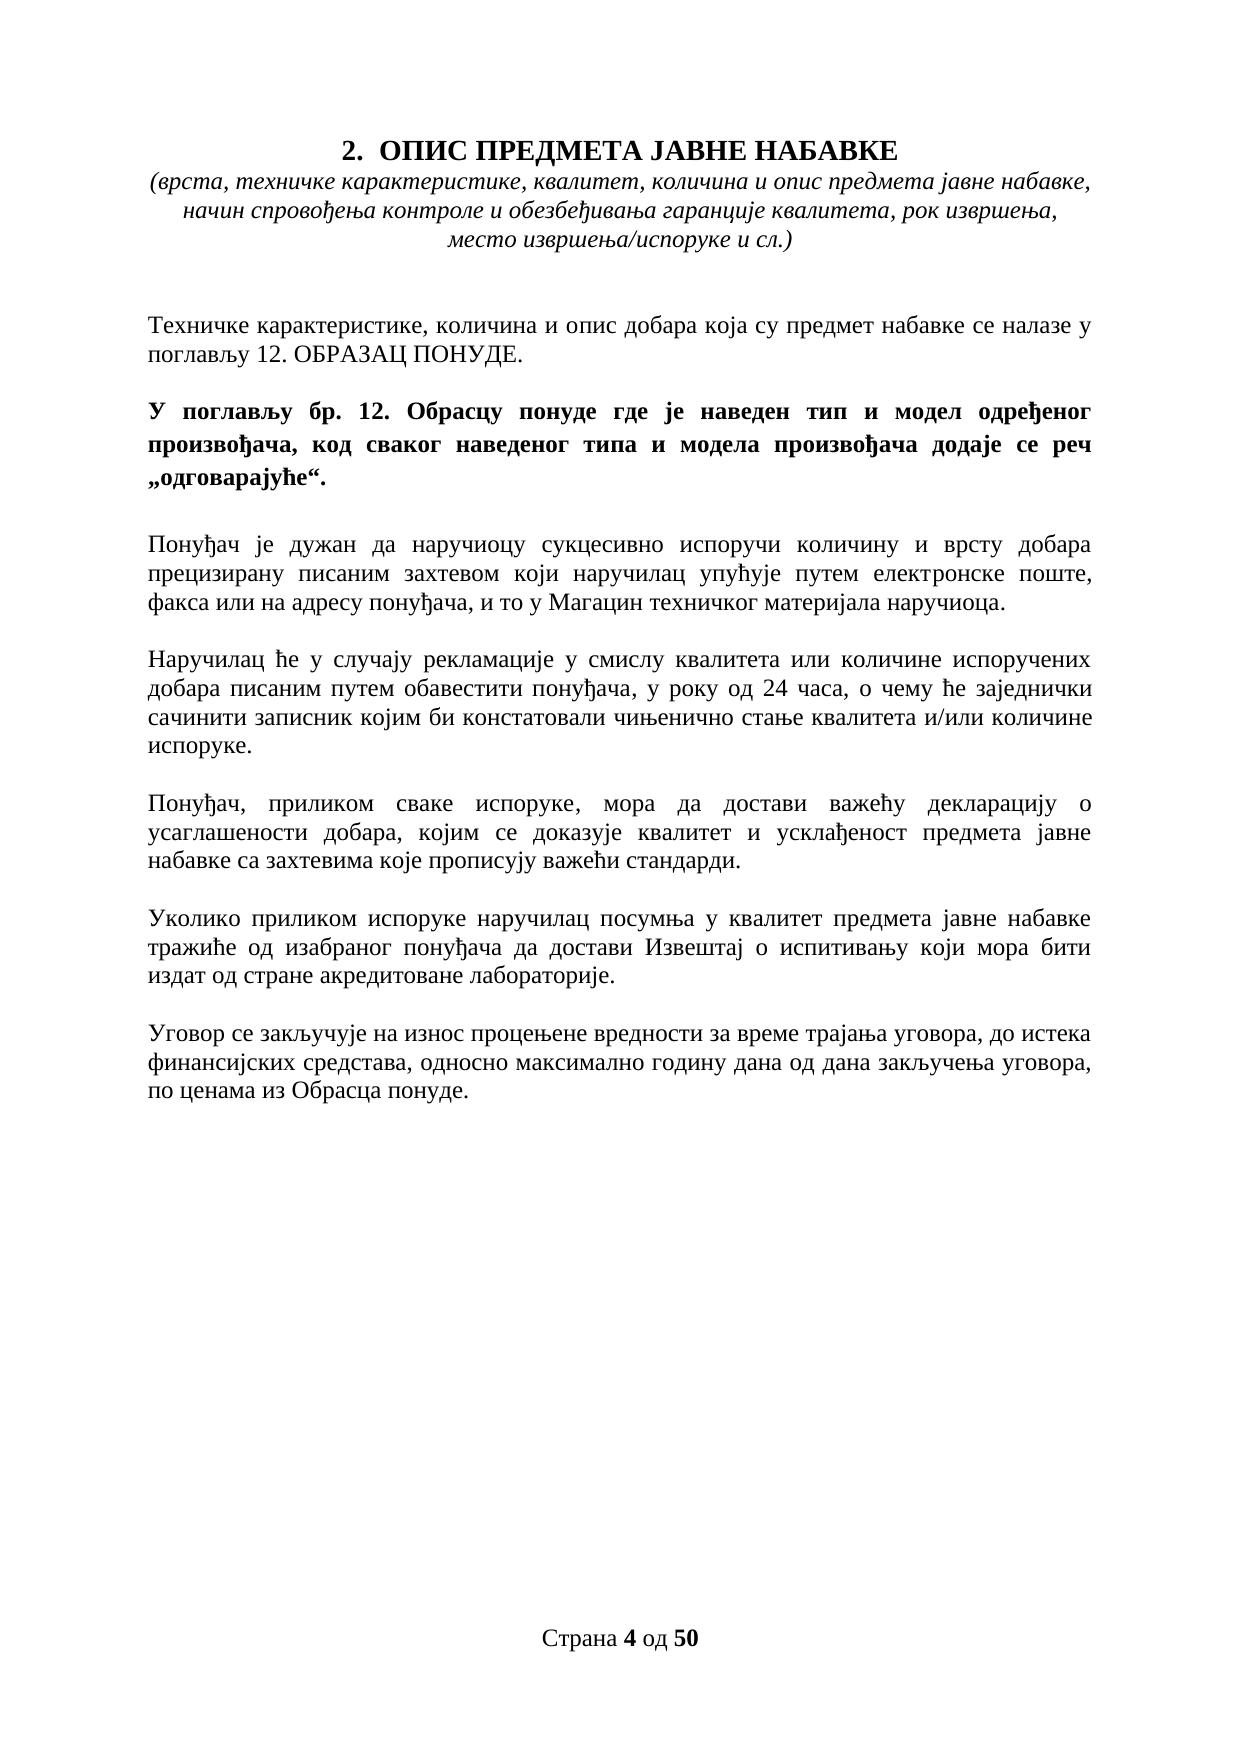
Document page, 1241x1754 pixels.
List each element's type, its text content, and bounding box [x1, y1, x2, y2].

text Техничке карактеристике, количина и опис добара која су предмет набавке се налазе у поглављу 12. ОБРАЗАЦ ПОНУДЕ. [148, 310, 1092, 368]
text Наручилац ће у случају рекламације у смислу квалитета или количине испоручених добара писаним путем обавестити понуђача, у року од 24 часа, о чему ће заједнички сачинити записник којим би констатовали чињенично стање квалитета и/или количине испоруке. [148, 644, 1092, 759]
subtitle ОПИС ПРЕДМЕТА ЈАВНЕ НАБАВКЕ [148, 133, 1092, 166]
text Понуђач је дужан да наручиоцу сукцесивно испоручи количину и врсту добара прецизирану писаним захтевом који наручилац упућује путем електронске поште, факса или на адресу понуђача, и то у Магацин техничког материјала наручиоца. [148, 529, 1092, 615]
text Понуђач, приликом сваке испоруке, мора да достави важећу декларацију о усаглашености добара, којим се доказује квалитет и усклађеност предмета јавне набавке са захтевима које прописују важећи стандарди. [148, 788, 1092, 874]
text У поглављу бр. 12. Обрасцу понуде где је наведен тип и модел одређеног произвођача, код сваког наведеног типа и модела произвођача додаје се реч „одговарајуће“. [148, 396, 1092, 491]
text Уколико приликом испоруке наручилац посумња у квалитет предмета јавне набавке тражиће од изабраног понуђача да достави Извештај о испитивању који мора бити издат од стране акредитоване лабораторије. [148, 903, 1092, 989]
text (врста, техничке карактеристике, квалитет, количина и опис предмета јавне набавке, начин спровођења контроле и обезбеђивања гаранције квалитета, рок извршења, место извршења/испоруке и сл.) [148, 166, 1092, 253]
text Уговор се закључује на износ процењене вредности за време трајања уговора, до истека финансијских средстава, односно максимално годину дана од дана закључења уговора, по ценама из Обрасца понуде. [148, 1018, 1092, 1104]
